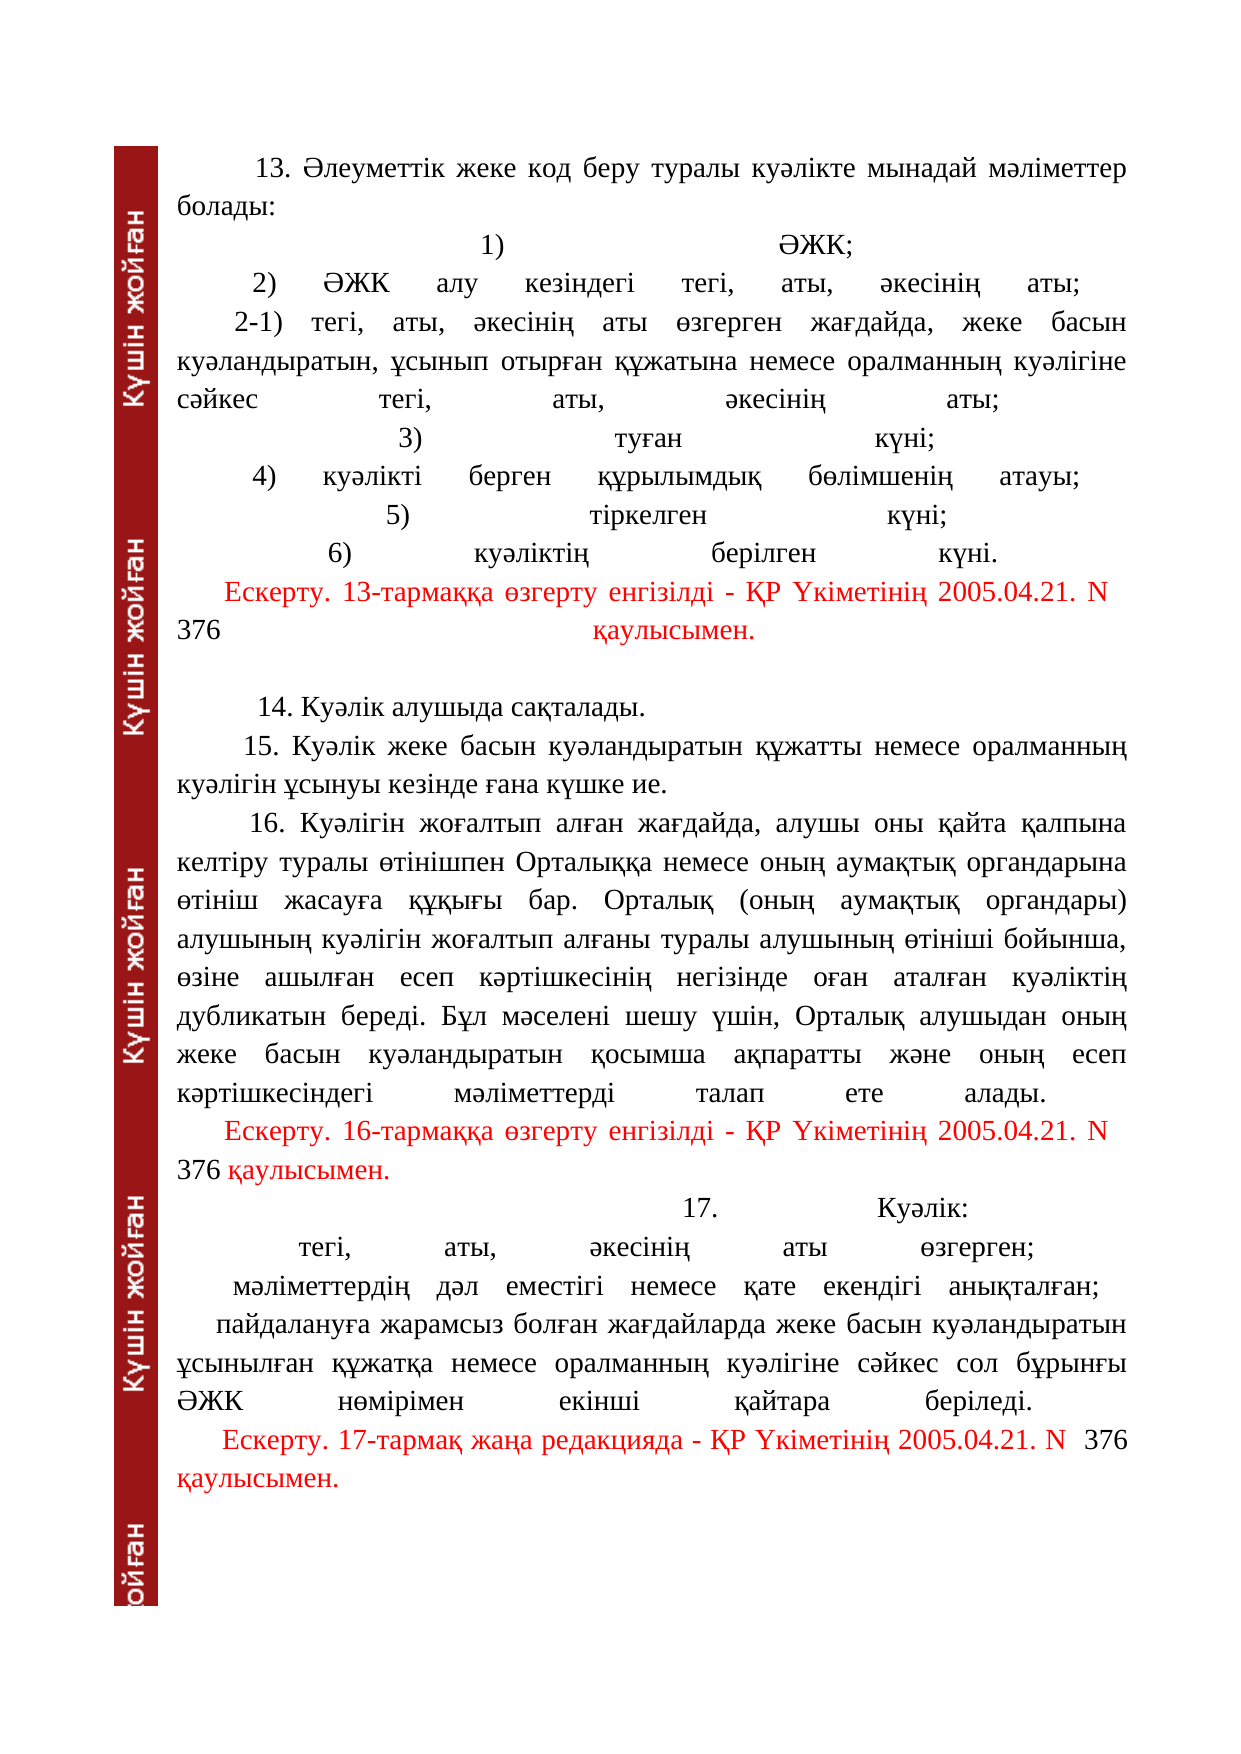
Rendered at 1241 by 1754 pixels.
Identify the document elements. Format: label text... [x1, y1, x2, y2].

picture [114, 723, 158, 728]
picture [114, 1186, 158, 1191]
picture [114, 684, 158, 689]
picture [114, 800, 158, 805]
text 16. Куәлiгiн жоғалтып алған жағдайда, алушы оны қайта қалпына келтiру туралы өтiнiшпен Орталыққа немесе оның аумақтық органдарына өтiнiш жасауға құқығы бар. Орталық (оның аумақтық органдары) алушының куәлiгiн жоғалтып алғаны туралы алушының өтiнiшi бойынша, өзiне ашылған есеп кәртiшкесiнiң негiзiнде оған аталған куәлiктiң дубликатын бередi. Бұл мәселенi шешу үшiн, Орталық алушыдан оның жеке басын куәландыратын қосымша ақпаратты және оның есеп кәртiшкесiндегi мәлiметтердi талап ете алады. Ескерту. 16-тармаққа өзгерту енгізілді - ҚР Үкіметінің 2005.04.21. N 376 қаулысымен. [112, 805, 1128, 1186]
picture [114, 1494, 158, 1606]
text 15. Куәлiк жеке басын куәландыратын құжатты немесе оралманның куәлігін ұсынуы кезiнде ғана күшке ие. [112, 728, 1128, 800]
text 17. Куәлiк: тегi, аты, әкесiнiң аты өзгерген; мәлiметтердiң дәл еместiгi немесе қате екендiгi анықталған; пайдалануға жарамсыз болған жағдайларда жеке басын куәландыратын ұсынылған құжатқа немесе оралманның куәлігіне сәйкес сол бұрынғы ӘЖК нөмiрiмен екiншi қайтара берiледi. Ескерту. 17-тармақ жаңа редакцияда - ҚР Үкіметінің 2005.04.21. N 376 қаулысымен. [112, 1191, 1128, 1494]
picture [114, 146, 158, 150]
text 14. Куәлiк алушыда сақталады. [112, 689, 1128, 723]
text 13. Әлеуметтiк жеке код беру туралы куәлiкте мынадай мәлiметтер болады: 1) ӘЖК; 2) ӘЖК алу кезiндегi тегi, аты, әкесiнiң аты; 2-1) тегi, аты, әкесiнiң аты өзгерген жағдайда, жеке басын куәландыратын, ұсынып отырған құжатына немесе оралманның куәлігіне сәйкес тегi, аты, әкесiнiң аты; 3) туған күнi; 4) куәлiктi берген құрылымдық бөлiмшенiң атауы; 5) тiркелген күнi; 6) куәлiктiң берiлген күні. Ескерту. 13-тармаққа өзгерту енгізілді - ҚР Үкіметінің 2005.04.21. N 376 қаулысымен. [112, 150, 1128, 684]
